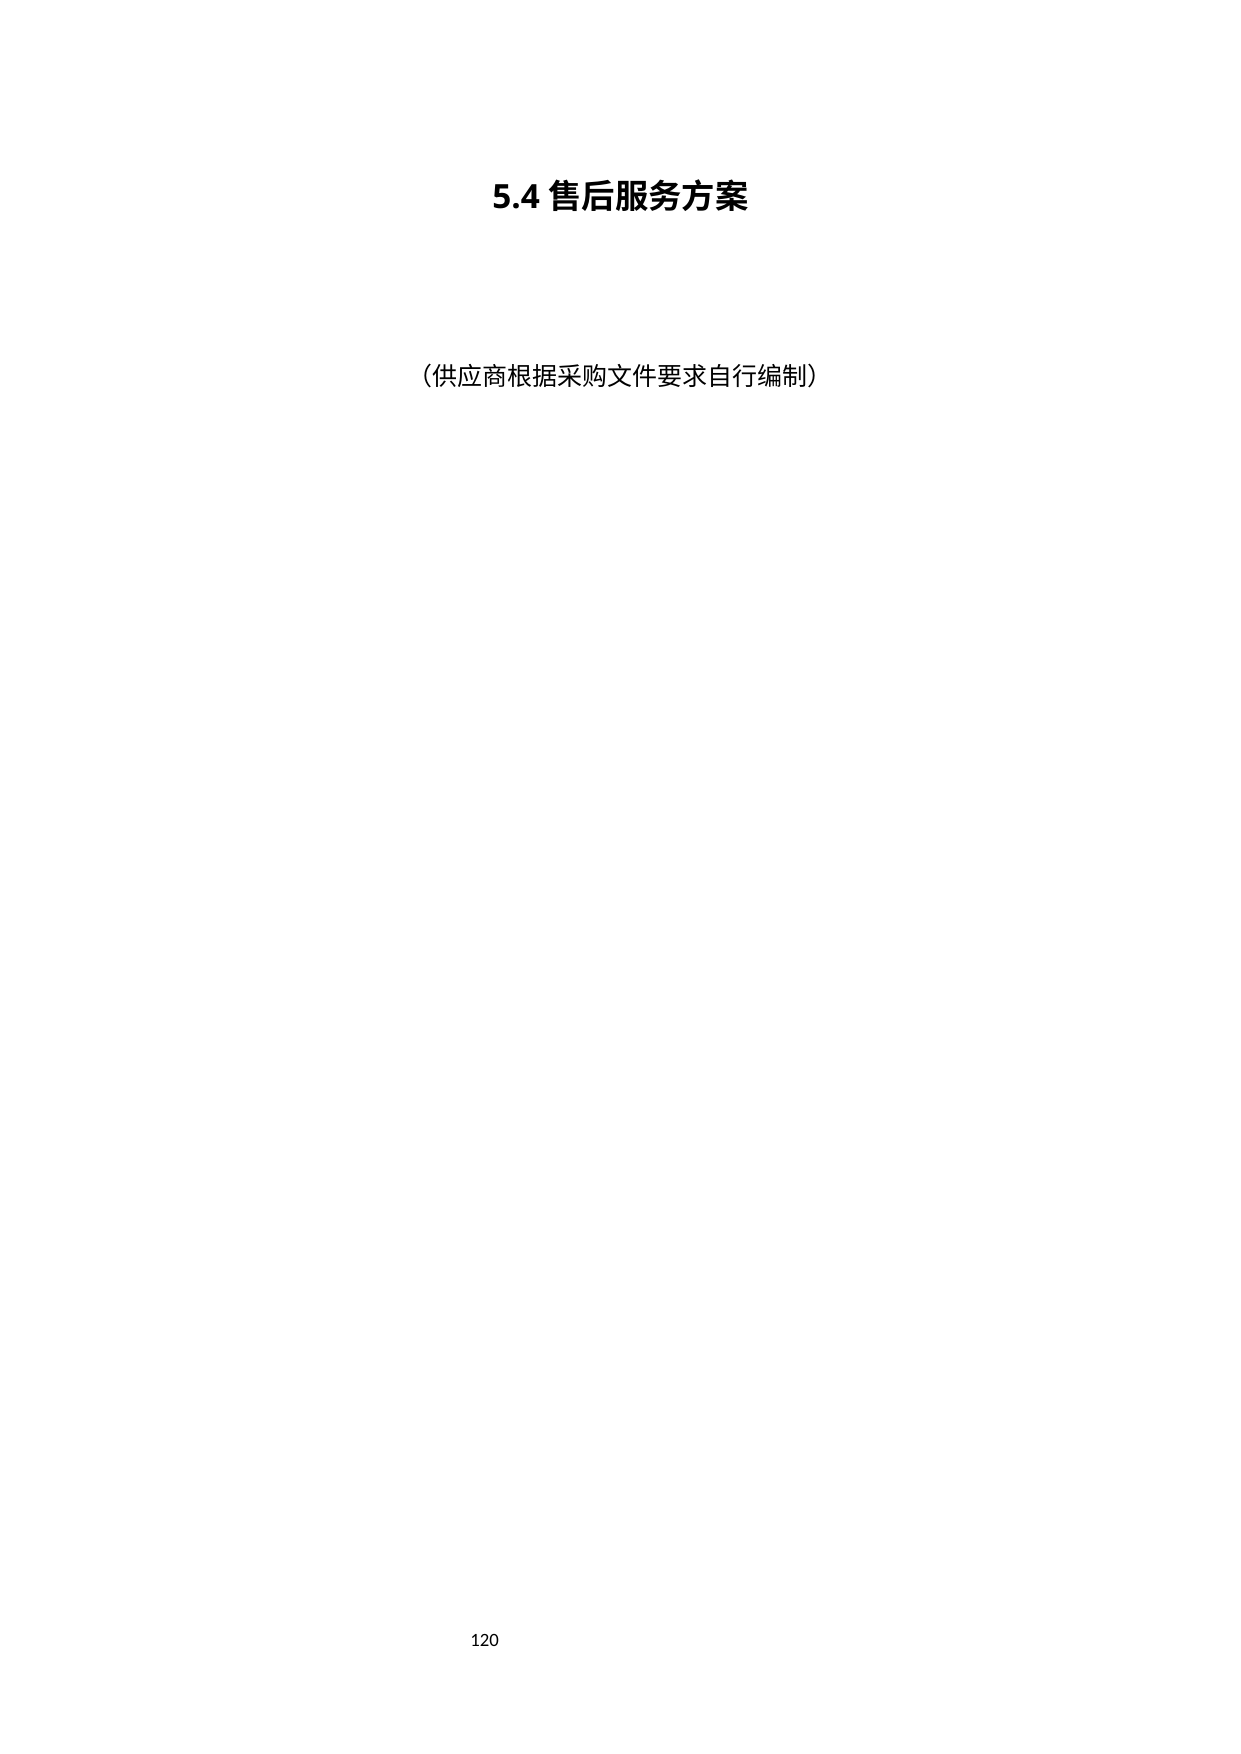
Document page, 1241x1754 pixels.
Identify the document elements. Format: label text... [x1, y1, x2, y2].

text 5.4 售后服务方案 [112, 162, 1128, 227]
text （供应商根据采购文件要求自行编制） [112, 342, 1128, 407]
